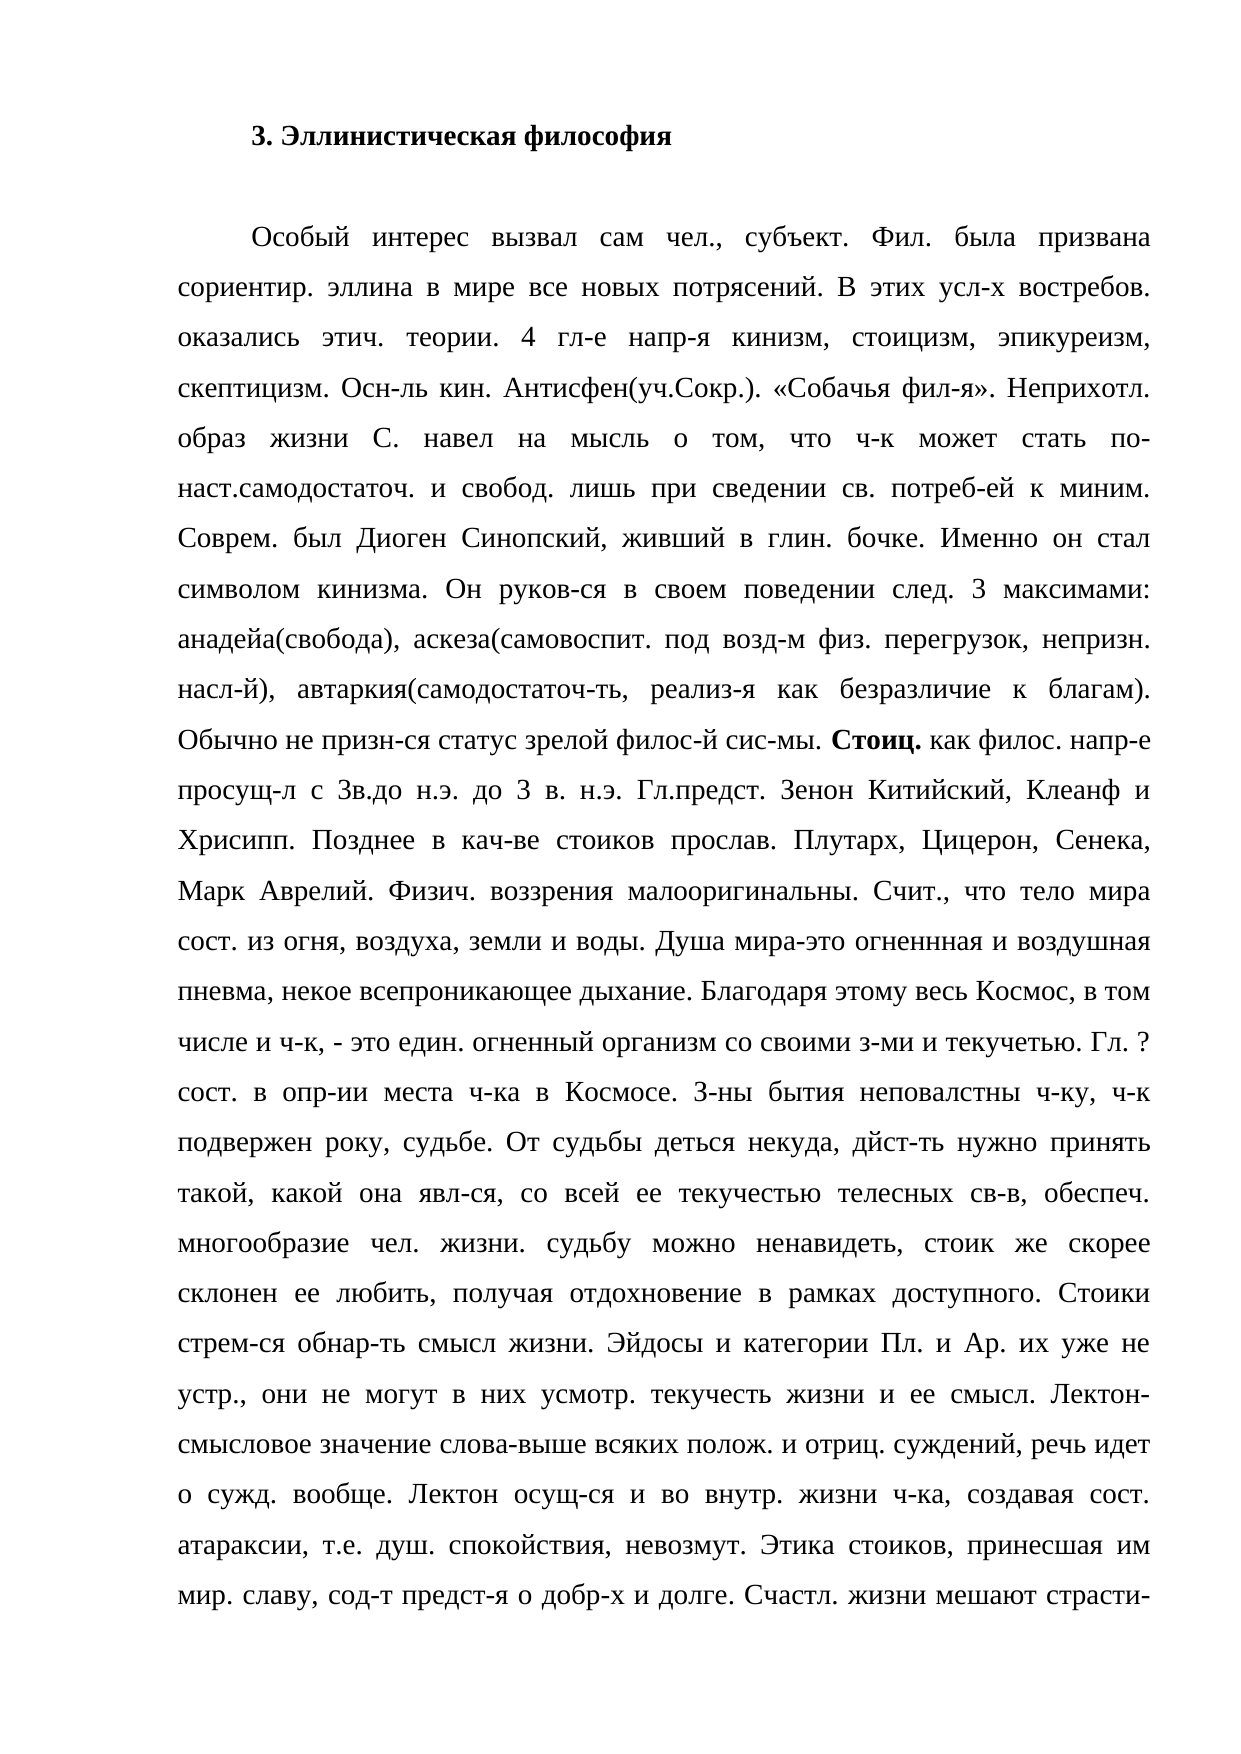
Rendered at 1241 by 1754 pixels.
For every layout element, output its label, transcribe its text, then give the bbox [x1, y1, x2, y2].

text 3. Эллинистическая философия [177, 118, 1152, 152]
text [177, 219, 1152, 1611]
